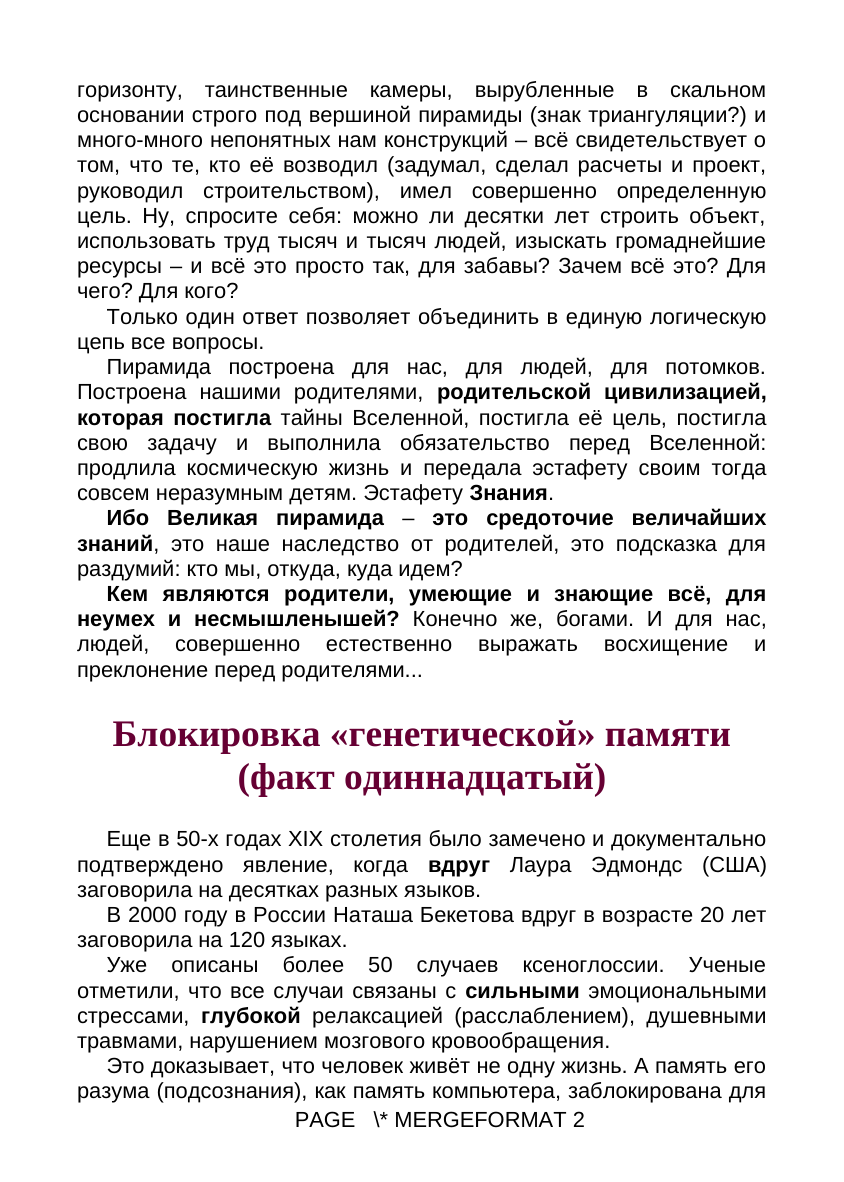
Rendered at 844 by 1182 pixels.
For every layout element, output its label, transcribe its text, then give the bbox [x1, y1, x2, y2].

text Уже описаны более 50 случаев ксеноглоссии. Ученые отметили, что все случаи связаны с сильными эмоциональными стрессами, глубокой релаксацией (расслаблением), душевными травмами, нарушением мозгового кровообращения. [77, 952, 767, 1053]
text В 2000 году в России Наташа Бекетова вдруг в возрасте 20 лет заговорила на 120 языках. [77, 902, 767, 952]
text Кем являются родители, умеющие и знающие всё, для неумех и несмышленышей? Конечно же, богами. И для нас, людей, совершенно естественно выражать восхищение и преклонение перед родителями... [77, 581, 767, 682]
text Пирамида построена для нас, для людей, для потомков. Построена нашими родителями, родительской цивилизацией, которая постигла тайны Вселенной, постигла её цель, постигла свою задачу и выполнила обязательство перед Вселенной: продлила космическую жизнь и передала эстафету своим тогда совсем неразумным детям. Эстафету Знания. [77, 354, 767, 505]
subtitle Блокировка «генетической» памяти (факт одиннадцатый) [77, 711, 767, 797]
text Только один ответ позволяет объединить в единую логическую цепь все вопросы. [77, 304, 767, 354]
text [77, 1053, 767, 1104]
text Еще в 50-х годах XIX столетия было замечено и документально подтверждено явление, когда вдруг Лаура Эдмондс (США) заговорила на десятках разных языков. [77, 826, 767, 902]
text Ибо Великая пирамида – это средоточие величайших знаний, это наше наследство от родителей, это подсказка для раздумий: кто мы, откуда, куда идем? [77, 505, 767, 581]
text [77, 77, 767, 304]
